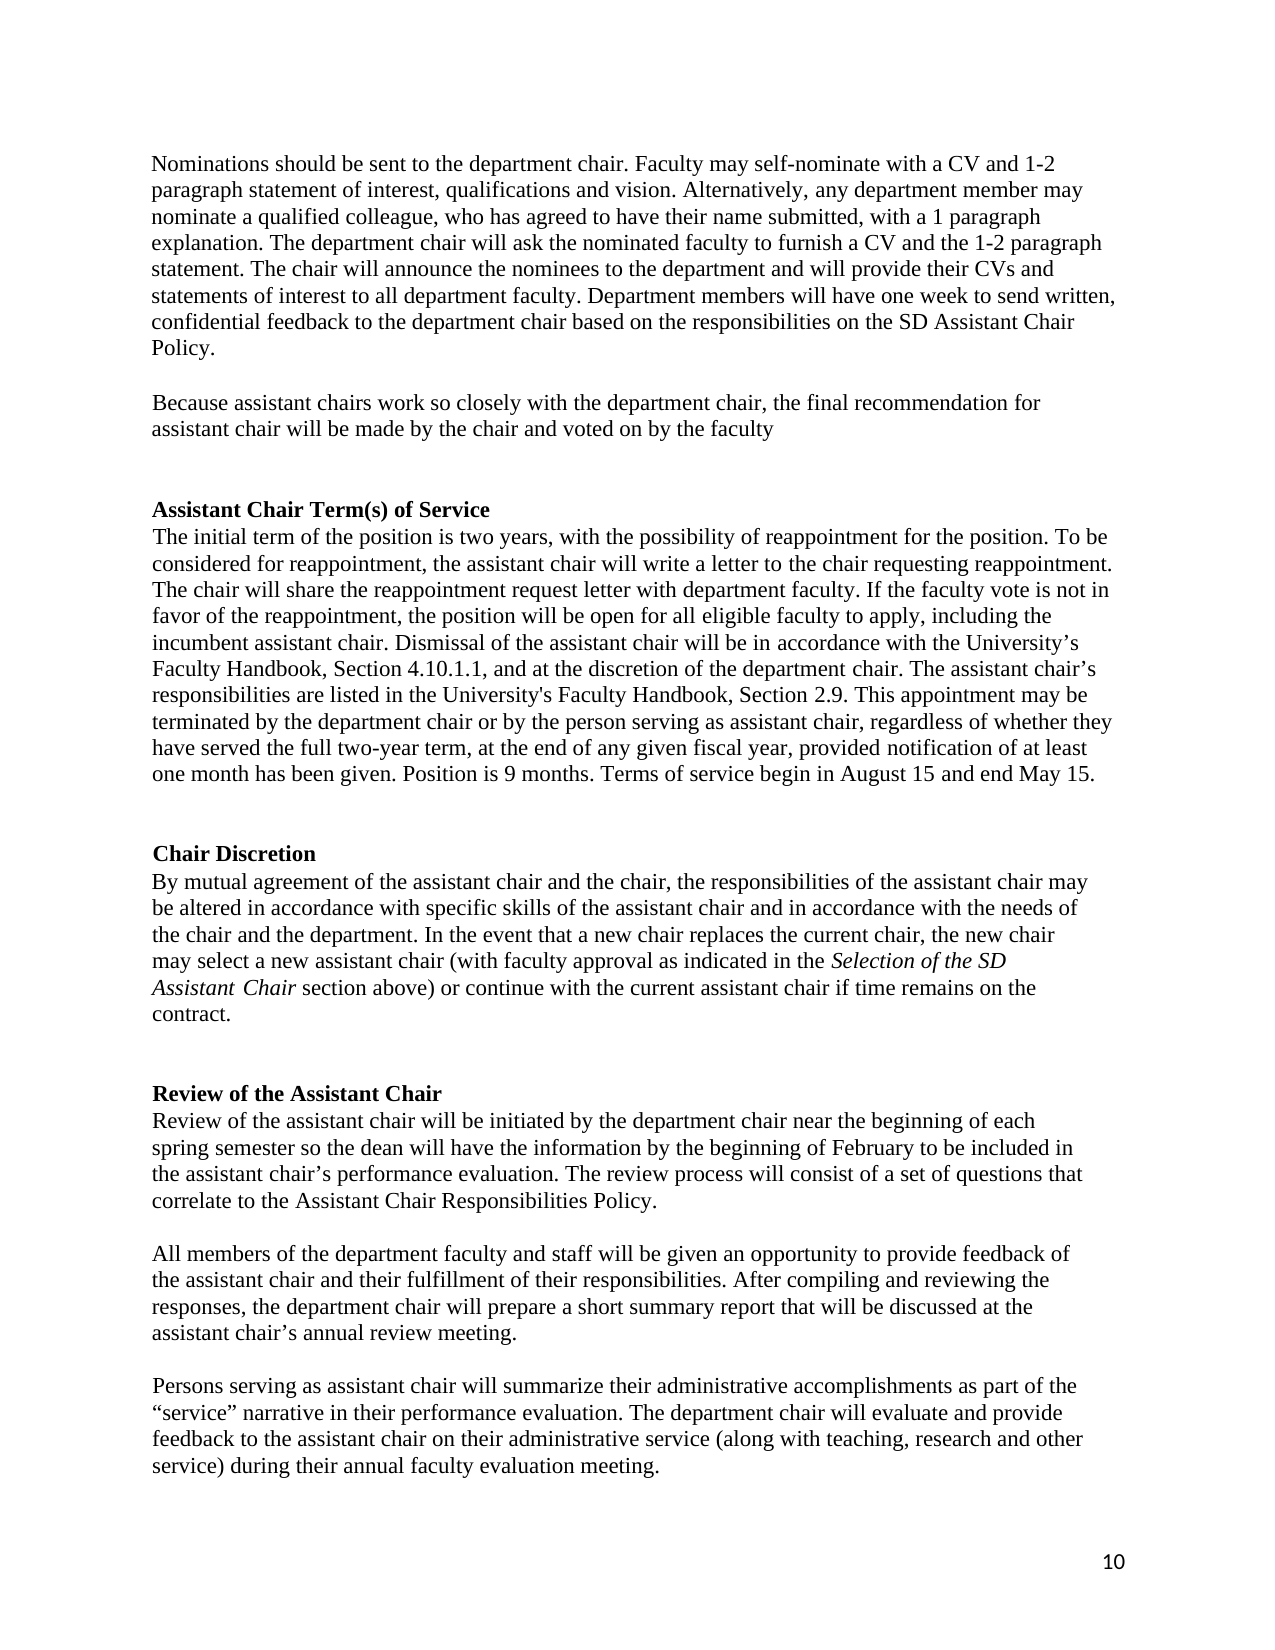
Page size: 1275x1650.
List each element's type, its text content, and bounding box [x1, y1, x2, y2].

text Review of the Assistant Chair [152, 1080, 1125, 1106]
text Chair Discretion [152, 841, 1125, 867]
text Review of the assistant chair will be initiated by the department chair near the beginning of each spring semester so the dean will have the information by the beginning of February to be included in the assistant chair’s performance evaluation. The review process will consist of a set of questions that correlate to the Assistant Chair Responsibilities Policy. [152, 1108, 1085, 1213]
text Nominations should be sent to the department chair. Faculty may self-nominate with a CV and 1-2 paragraph statement of interest, qualifications and vision. Alternatively, any department member may nominate a qualified colleague, who has agreed to have their name submitted, with a 1 paragraph explanation. The department chair will ask the nominated faculty to furnish a CV and the 1-2 paragraph statement. The chair will announce the nominees to the department and will provide their CVs and statements of interest to all department faculty. Department members will have one week to send written, confidential feedback to the department chair based on the responsibilities on the SD Assistant Chair Policy. [151, 150, 1118, 361]
text The initial term of the position is two years, with the possibility of reappointment for the position. To be considered for reappointment, the assistant chair will write a letter to the chair requesting reappointment. The chair will share the reappointment request letter with department faculty. If the faculty vote is not in favor of the reappointment, the position will be open for all eligible faculty to apply, including the incumbent assistant chair. Dismissal of the assistant chair will be in accordance with the University’s Faculty Handbook, Section 4.10.1.1, and at the discretion of the department chair. The assistant chair’s responsibilities are listed in the University's Faculty Handbook, Section 2.9. This appointment may be terminated by the department chair or by the person serving as assistant chair, regardless of whether they have served the full two-year term, at the end of any given fiscal year, provided notification of at least one month has been given. Position is 9 months. Terms of service begin in August 15 and end May 15. [152, 523, 1123, 787]
text Assistant Chair Term(s) of Service [152, 496, 1125, 522]
text All members of the department faculty and staff will be given an opportunity to provide feedback of the assistant chair and their fulfillment of their responsibilities. After compiling and reviewing the responses, the department chair will prepare a short summary report that will be discussed at the assistant chair’s annual review meeting. [152, 1240, 1107, 1346]
text Persons serving as assistant chair will summarize their administrative accomplishments as part of the “service” narrative in their performance evaluation. The department chair will evaluate and provide feedback to the assistant chair on their administrative service (along with teaching, research and other service) during their annual faculty evaluation meeting. [152, 1373, 1108, 1478]
text By mutual agreement of the assistant chair and the chair, the responsibilities of the assistant chair may be altered in accordance with specific skills of the assistant chair and in accordance with the needs of the chair and the department. In the event that a new chair replaces the current chair, the new chair may select a new assistant chair (with faculty approval as indicated in the Selection of the SD Assistant Chair section above) or continue with the current assistant chair if time remains on the contract. [151, 868, 1093, 1026]
text Because assistant chairs work so closely with the department chair, the final recommendation for assistant chair will be made by the chair and voted on by the faculty [151, 389, 1094, 442]
